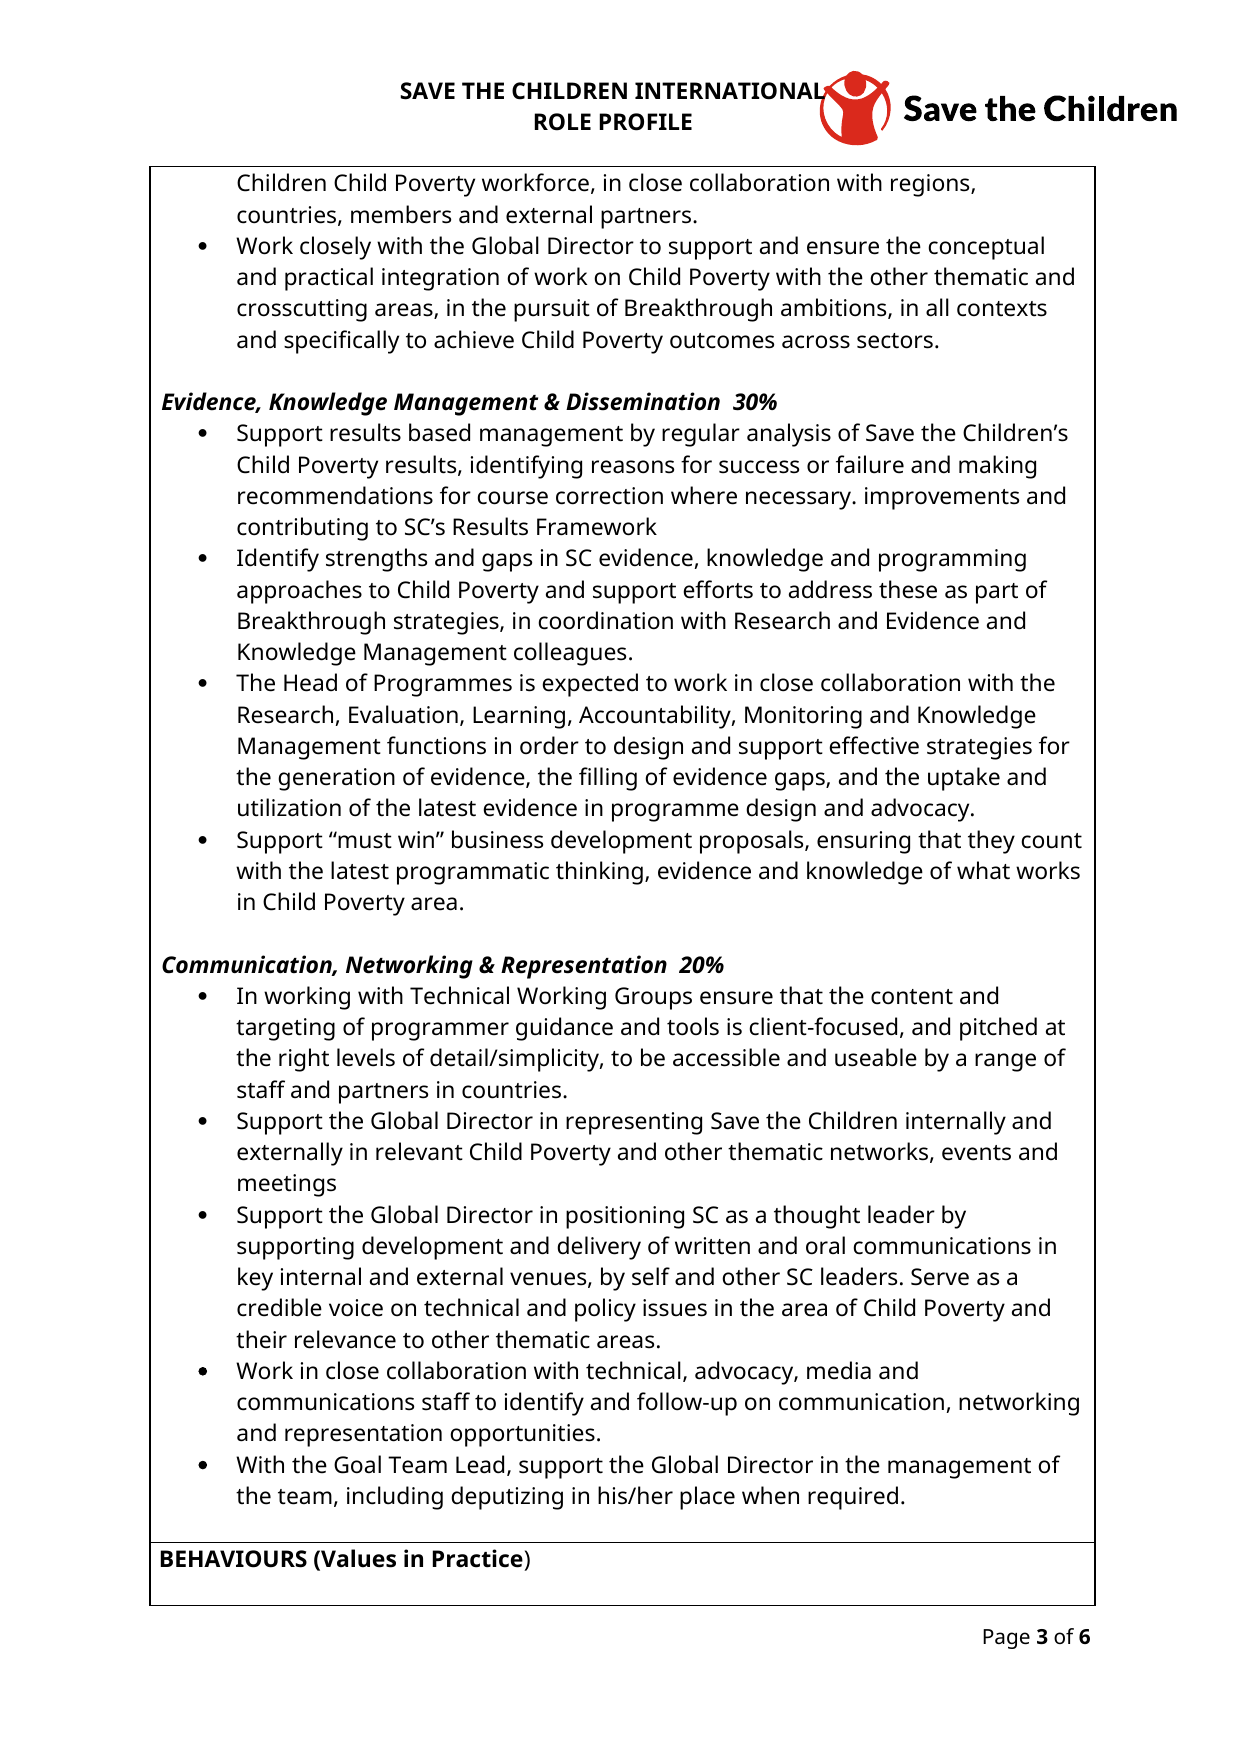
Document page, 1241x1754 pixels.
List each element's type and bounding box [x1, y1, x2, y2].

table_cell [151, 1543, 1094, 1605]
table_cell [151, 167, 1094, 1542]
